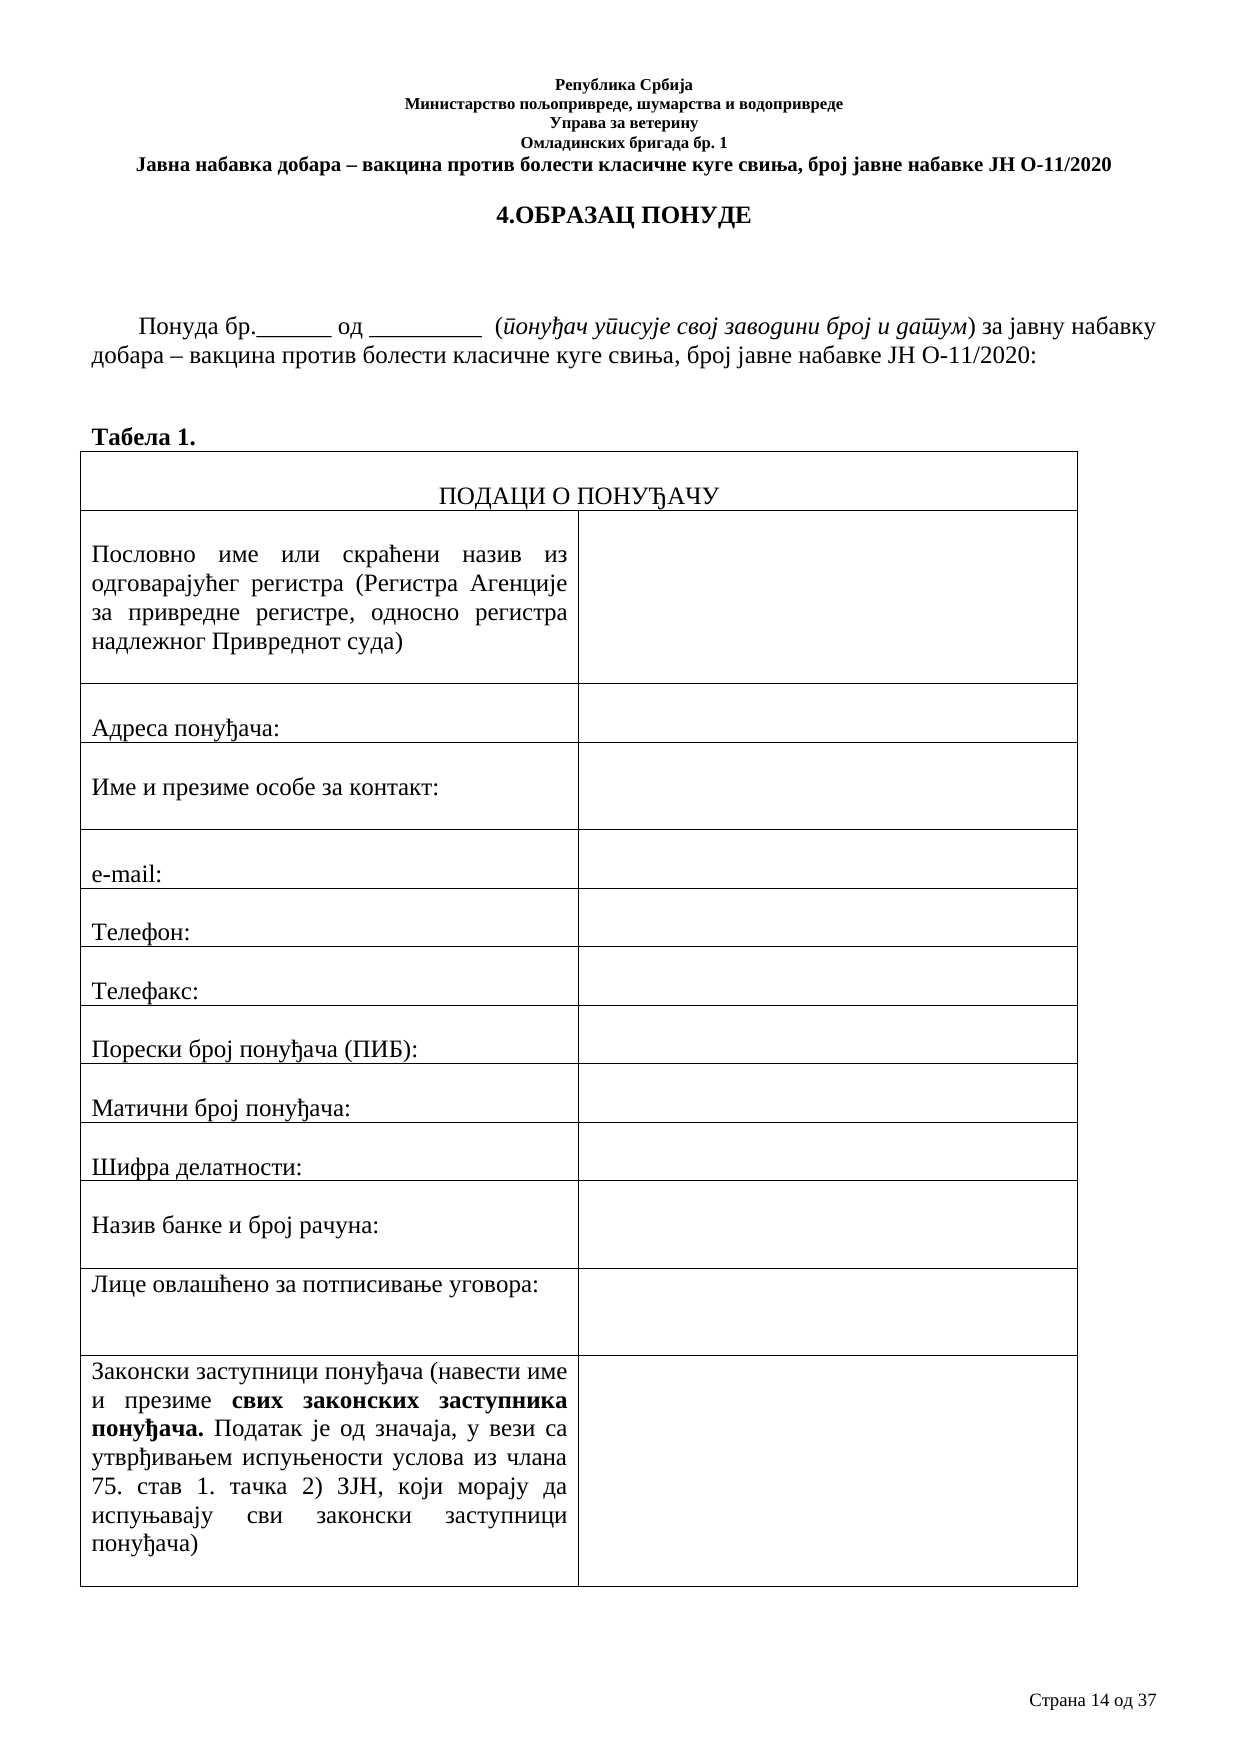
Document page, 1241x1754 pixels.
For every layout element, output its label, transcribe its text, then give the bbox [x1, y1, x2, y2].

table_cell Пословно име или скраћени назив из одговарајућег регистра (Регистра Агенције за привредне регистре, односно регистра надлежног Привреднот суда) [81, 511, 578, 683]
table_cell [579, 1006, 1077, 1063]
table_cell [579, 684, 1077, 742]
table_cell [579, 743, 1077, 829]
table_cell Телефон: [81, 889, 578, 946]
table_cell [579, 1181, 1077, 1268]
table_cell [579, 947, 1077, 1005]
table_header ПОДАЦИ О ПОНУЂАЧУ [81, 452, 1077, 510]
table_cell [579, 1269, 1077, 1355]
table_cell Законски заступници понуђача (навести име и презиме свих законских заступника понуђача. Податак је од значаја, у вези са утврђивањем испуњености услова из члана 75. став 1. тачка 2) ЗЈН, који морају да испуњавају сви законски заступници понуђача) [81, 1356, 578, 1586]
text 4.ОБРАЗАЦ ПОНУДЕ [91, 200, 1156, 228]
table_cell Порески број понуђача (ПИБ): [81, 1006, 578, 1063]
table_cell [579, 511, 1077, 683]
text Табела 1. [91, 422, 1156, 451]
table_cell Адреса понуђача: [81, 684, 578, 742]
table_cell [579, 1064, 1077, 1122]
table_cell Име и презиме особе за контакт: [81, 743, 578, 829]
table_cell Лице овлашћено за потписивање уговора: [81, 1269, 578, 1355]
table_cell e-mail: [81, 830, 578, 888]
table_cell [579, 1123, 1077, 1180]
table_cell [579, 830, 1077, 888]
table_cell Матични број понуђача: [81, 1064, 578, 1122]
table_cell Шифра делатности: [81, 1123, 578, 1180]
table_cell [579, 1356, 1077, 1586]
table_cell Телефакс: [81, 947, 578, 1005]
table_cell [579, 889, 1077, 946]
text Понуда бр.______ од _________ (понуђач уписује свој заводини број и датум) за јавну набавку добара – вакцина против болести класичне куге свиња, број јавне набавке ЈН О-11/2020: [91, 311, 1156, 369]
table_cell Назив банке и број рачуна: [81, 1181, 578, 1268]
